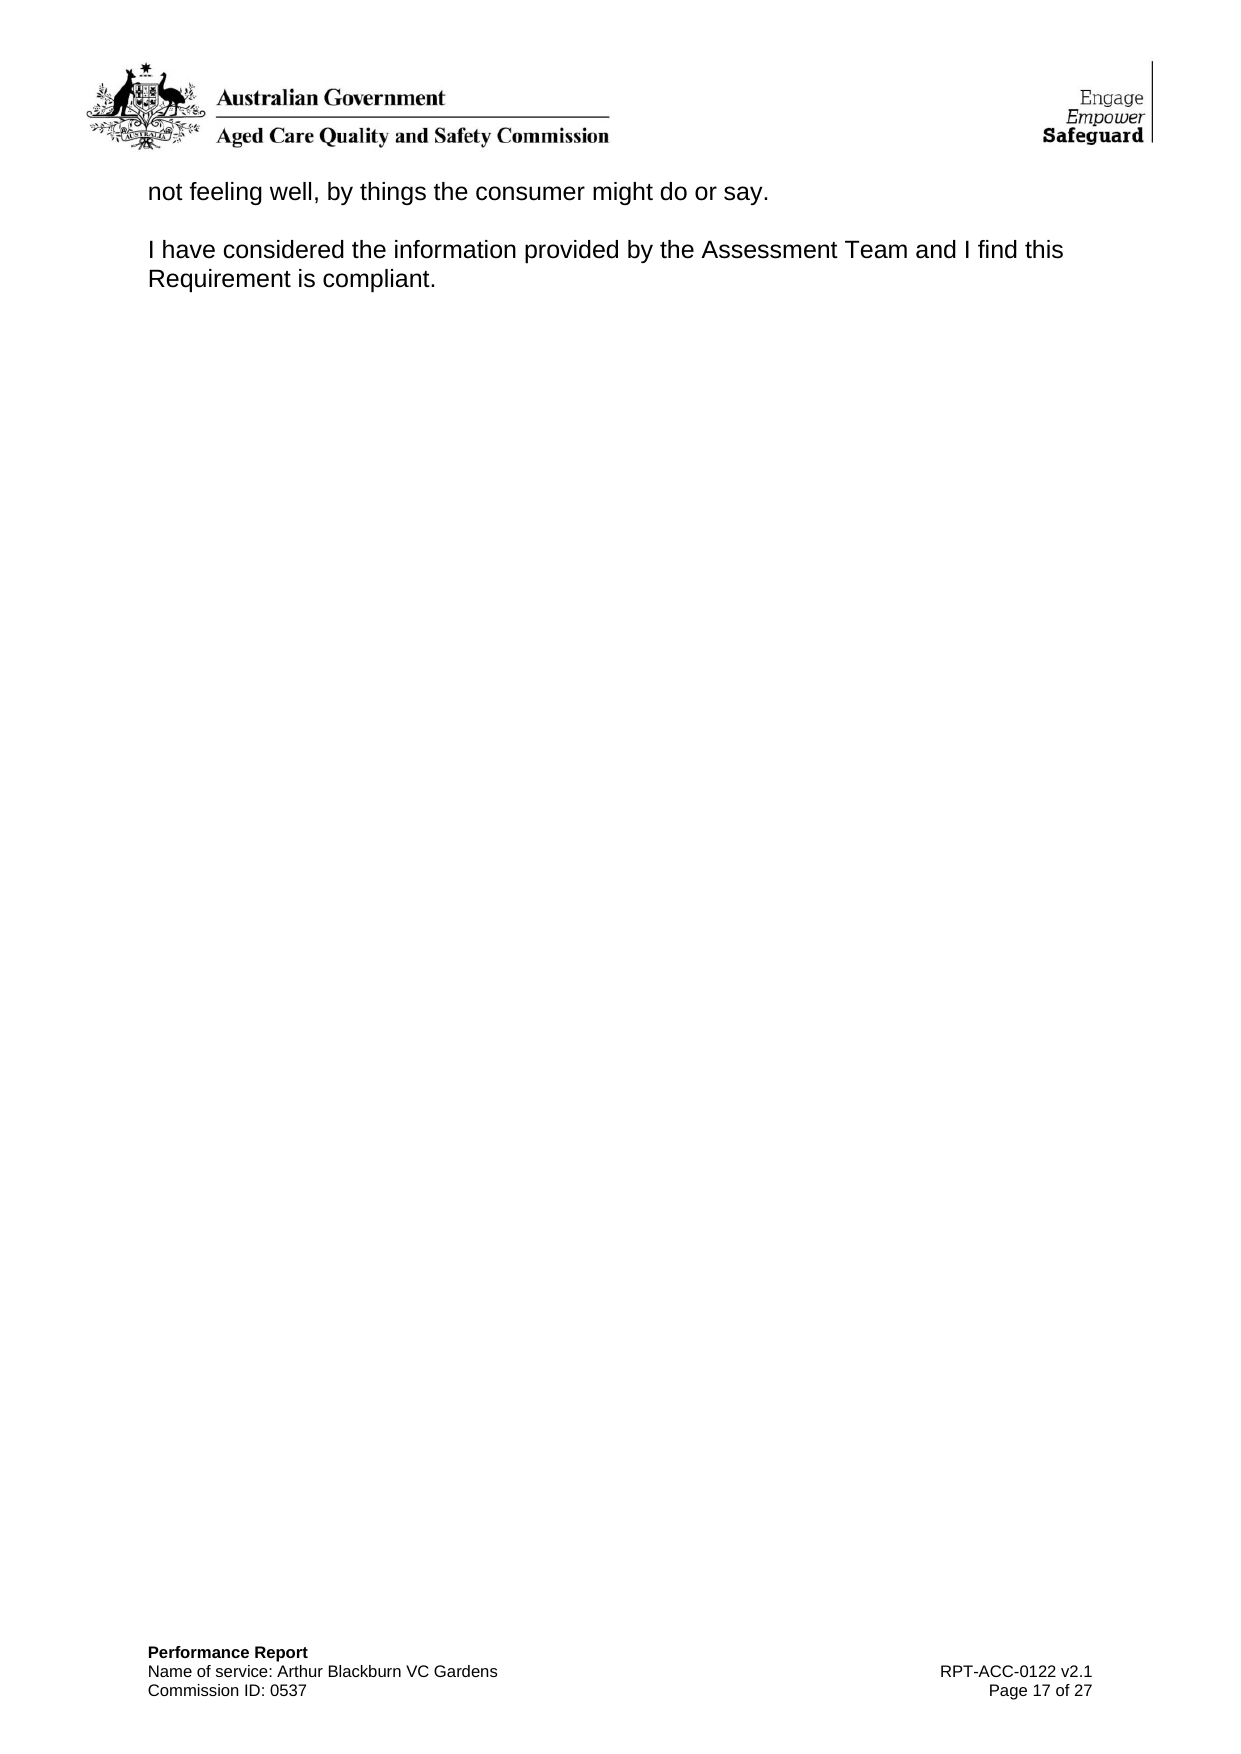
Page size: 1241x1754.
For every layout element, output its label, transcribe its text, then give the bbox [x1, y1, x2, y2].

picture [0, 1, 1241, 171]
text I have considered the information provided by the Assessment Team and I find this Requirement is compliant. [148, 235, 1092, 293]
